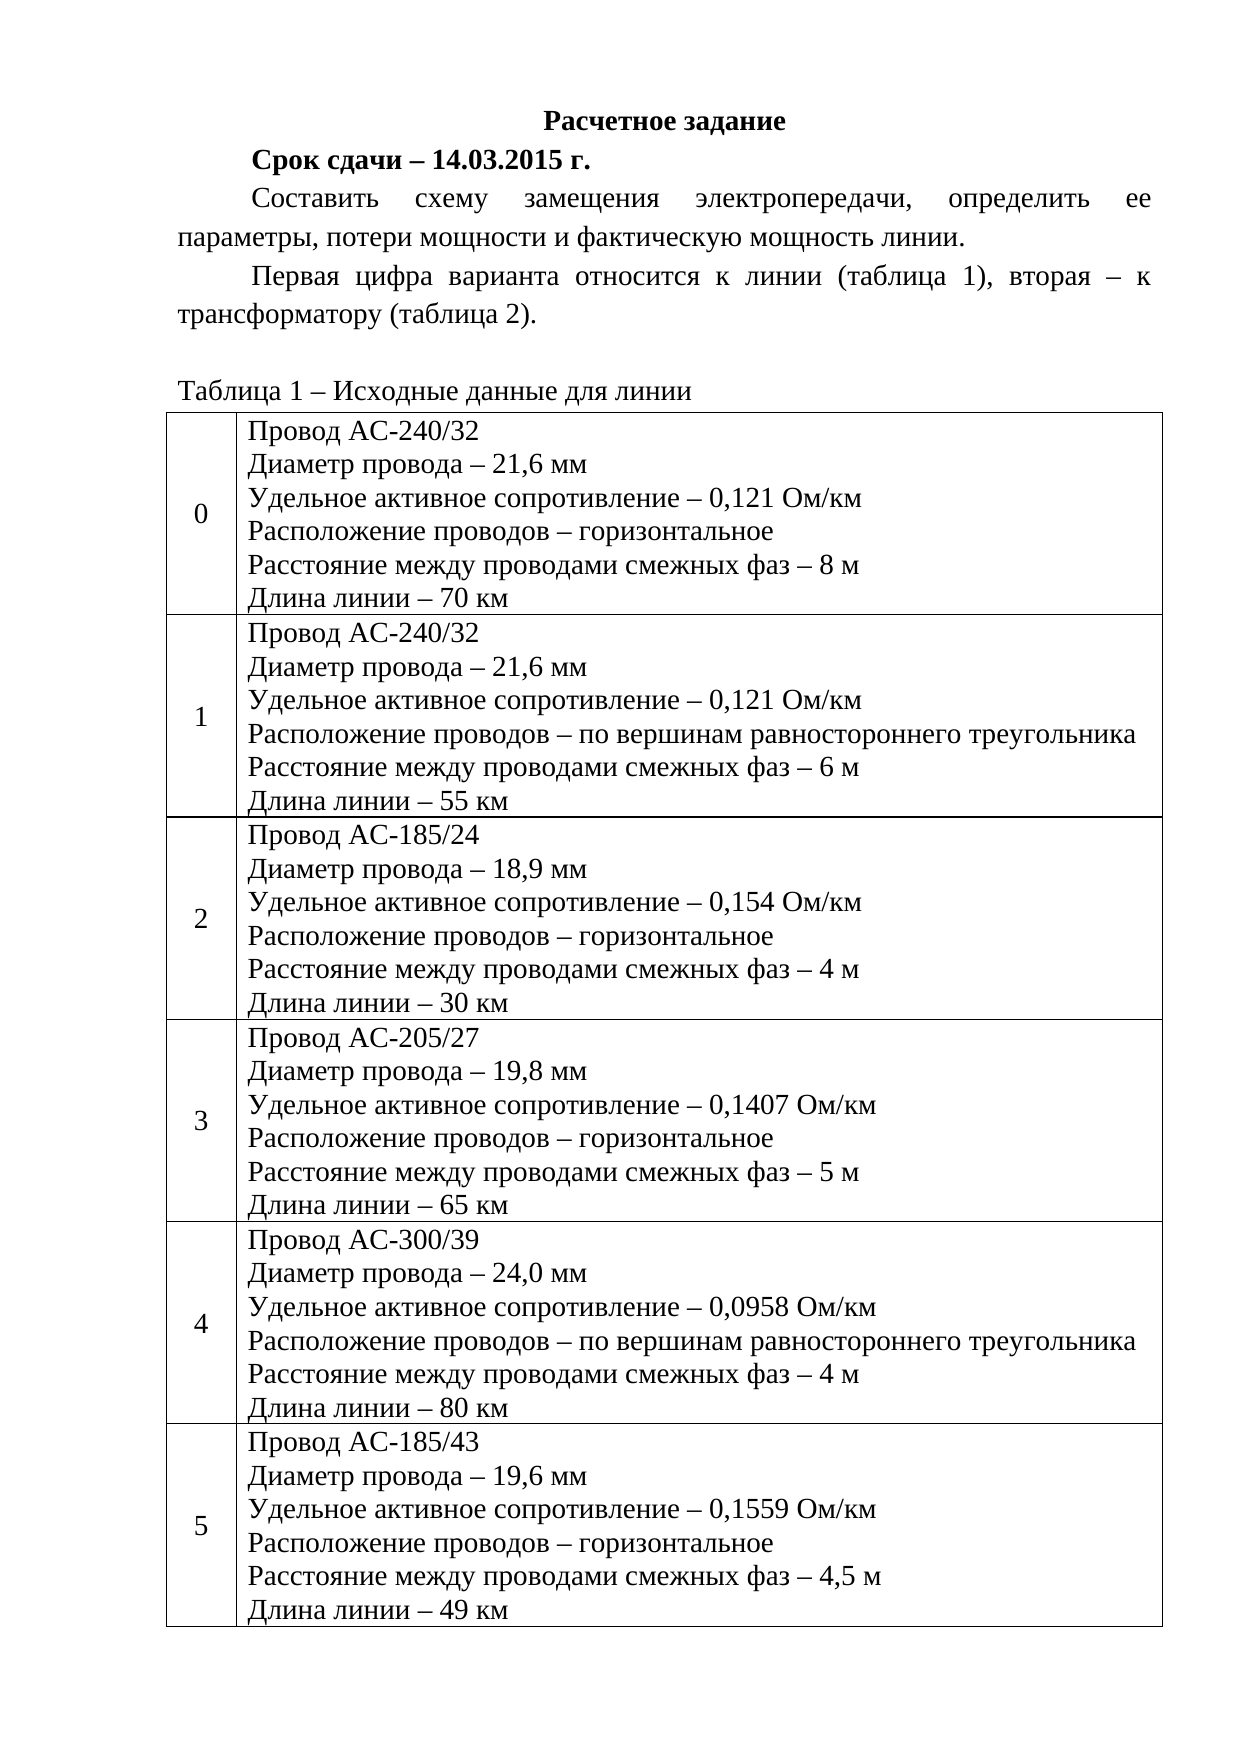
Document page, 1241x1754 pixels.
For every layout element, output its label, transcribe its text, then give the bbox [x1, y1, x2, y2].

table_header Провод АС-240/32 Диаметр провода – 21,6 мм Удельное активное сопротивление – 0,121 Ом/км Расположение проводов – горизонтальное Расстояние между проводами смежных фаз – 8 м Длина линии – 70 км [237, 413, 1162, 614]
text Первая цифра варианта относится к линии (таблица 1), вторая – к трансформатору (таблица 2). [177, 258, 1152, 330]
table_cell 1 [167, 615, 236, 816]
table_cell Провод АС-240/32 Диаметр провода – 21,6 мм Удельное активное сопротивление – 0,121 Ом/км Расположение проводов – по вершинам равностороннего треугольника Расстояние между проводами смежных фаз – 6 м Длина линии – 55 км [237, 615, 1162, 816]
table_cell 2 [167, 818, 236, 1019]
text Составить схему замещения электропередачи, определить ее параметры, потери мощности и фактическую мощность линии. [177, 181, 1152, 253]
table_cell Провод АС-185/24 Диаметр провода – 18,9 мм Удельное активное сопротивление – 0,154 Ом/км Расположение проводов – горизонтальное Расстояние между проводами смежных фаз – 4 м Длина линии – 30 км [237, 818, 1162, 1019]
table_cell Провод АС-185/43 Диаметр провода – 19,6 мм Удельное активное сопротивление – 0,1559 Ом/км Расположение проводов – горизонтальное Расстояние между проводами смежных фаз – 4,5 м Длина линии – 49 км [237, 1424, 1162, 1626]
table_cell 3 [167, 1020, 236, 1221]
table_cell 5 [167, 1424, 236, 1626]
table_header 0 [167, 413, 236, 614]
text Расчетное задание [177, 103, 1152, 137]
table_cell Провод АС-300/39 Диаметр провода – 24,0 мм Удельное активное сопротивление – 0,0958 Ом/км Расположение проводов – по вершинам равностороннего треугольника Расстояние между проводами смежных фаз – 4 м Длина линии – 80 км [237, 1222, 1162, 1423]
text Таблица 1 – Исходные данные для линии [177, 373, 1152, 407]
table_cell Провод АС-205/27 Диаметр провода – 19,8 мм Удельное активное сопротивление – 0,1407 Ом/км Расположение проводов – горизонтальное Расстояние между проводами смежных фаз – 5 м Длина линии – 65 км [237, 1020, 1162, 1221]
table_cell 4 [167, 1222, 236, 1423]
text Срок сдачи – 14.03.2015 г. [177, 142, 1152, 176]
